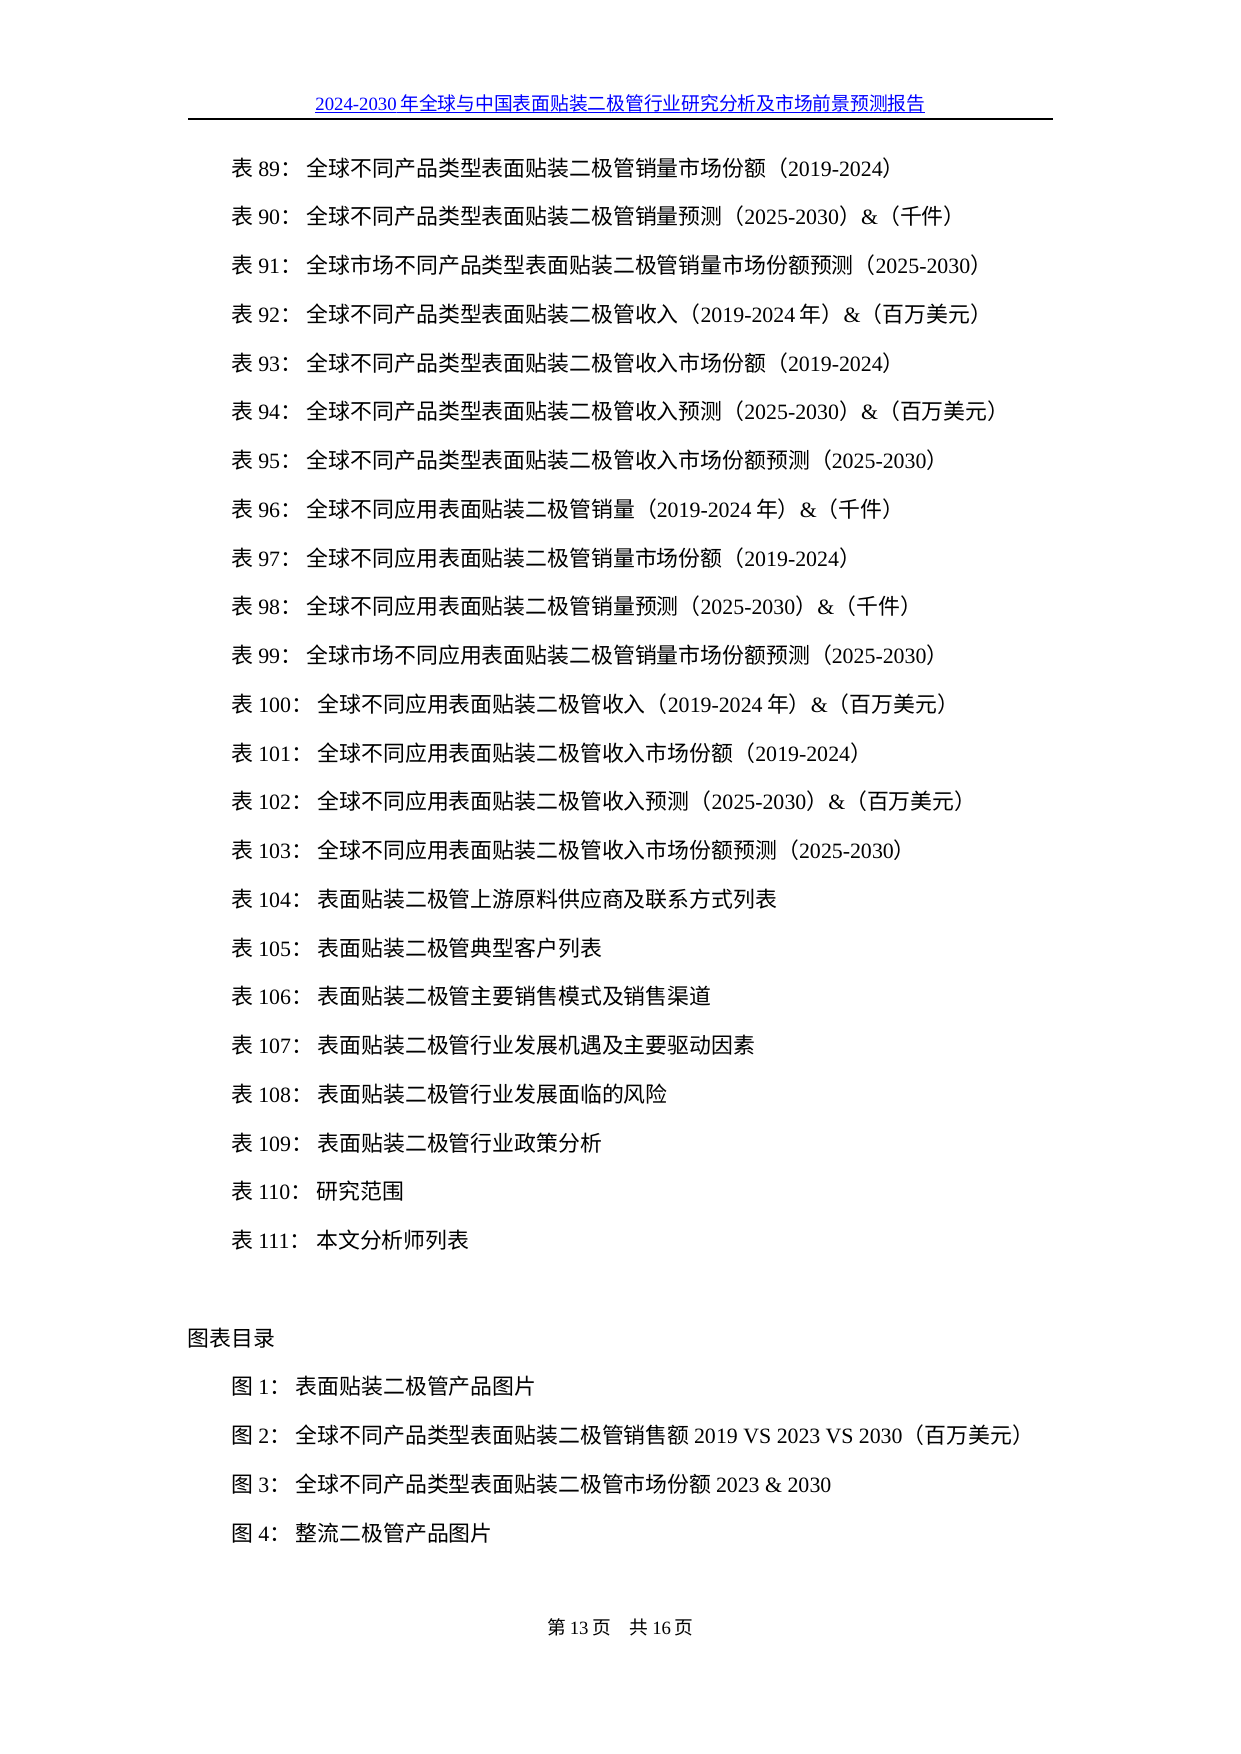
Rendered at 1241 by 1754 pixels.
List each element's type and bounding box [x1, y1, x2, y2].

text [187, 150, 1053, 1548]
